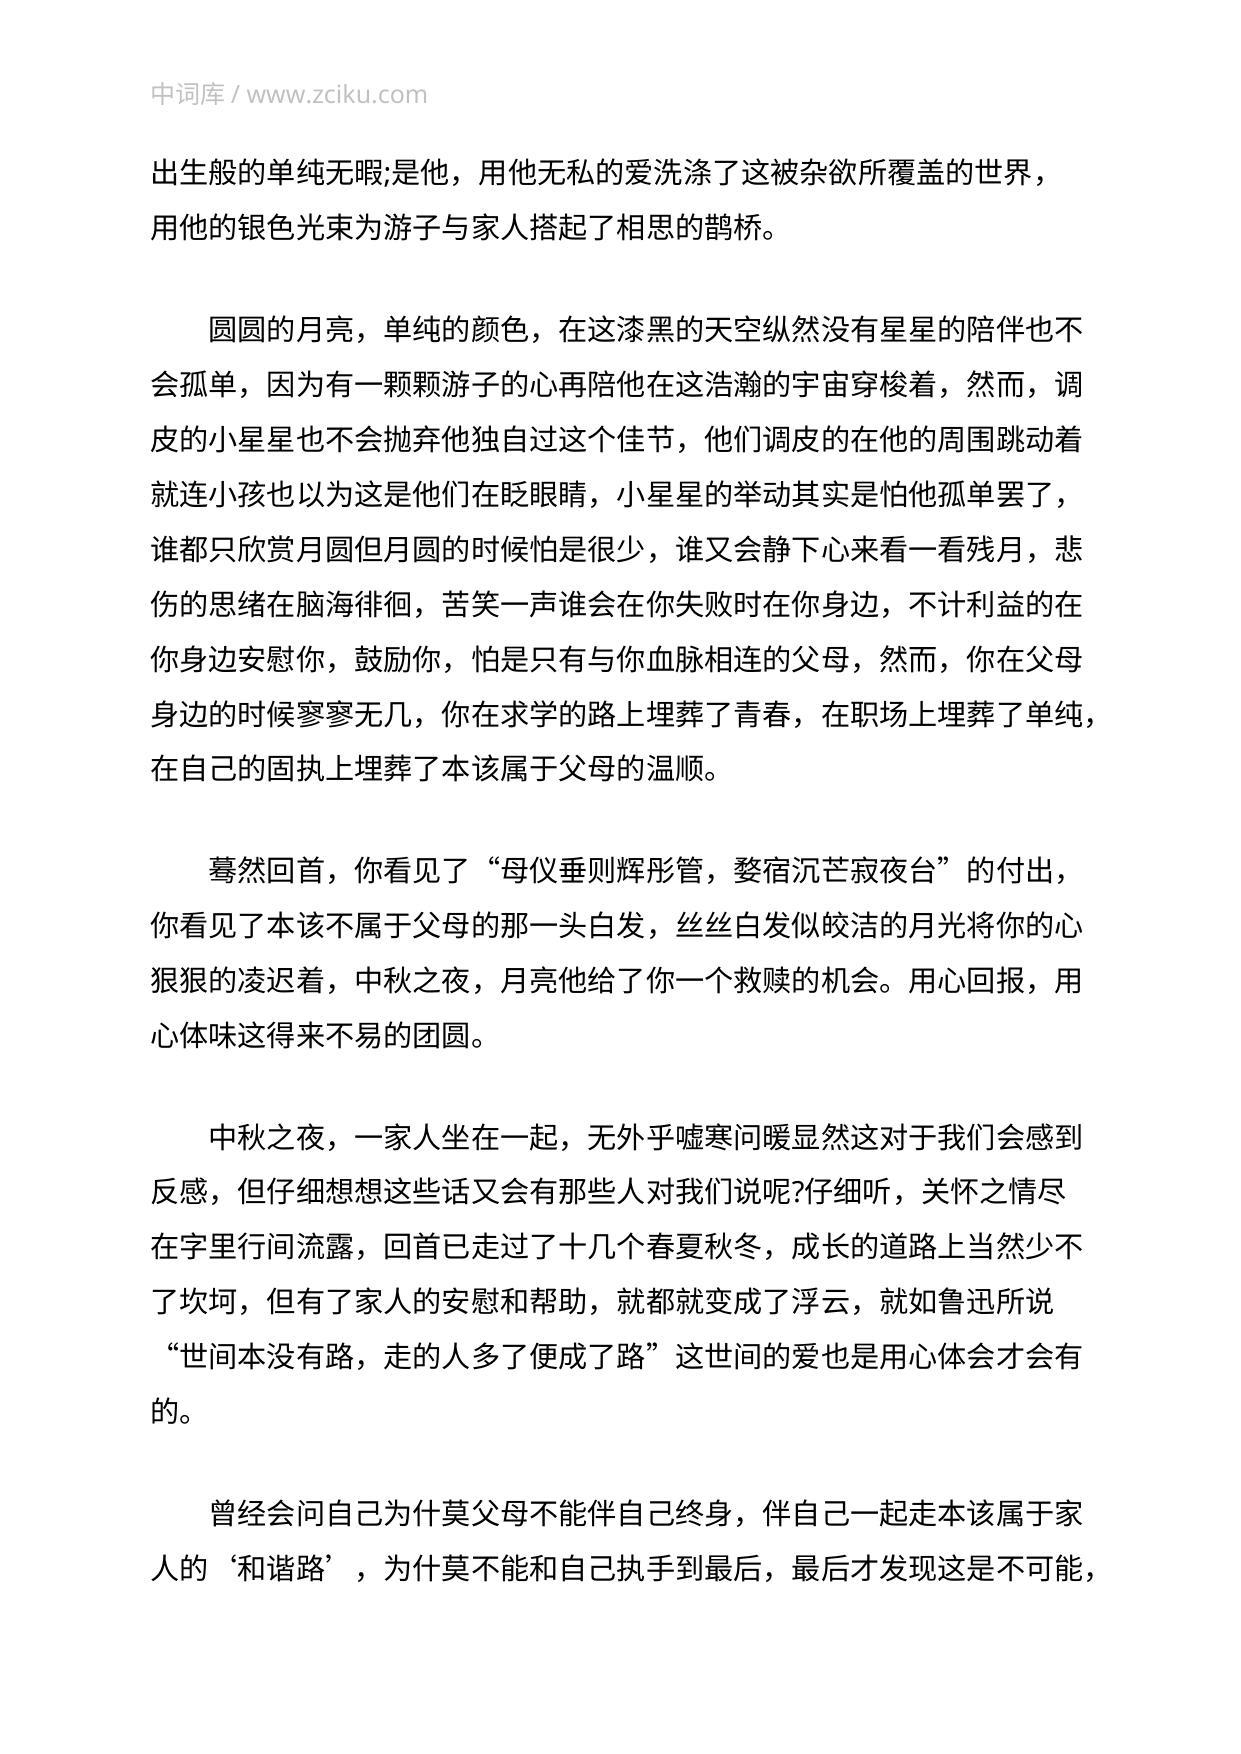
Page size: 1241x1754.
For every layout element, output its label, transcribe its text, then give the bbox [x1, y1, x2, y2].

text 圆圆的月亮，单纯的颜色，在这漆黑的天空纵然没有星星的陪伴也不会孤单，因为有一颗颗游子的心再陪他在这浩瀚的宇宙穿梭着，然而，调皮的小星星也不会抛弃他独自过这个佳节，他们调皮的在他的周围跳动着就连小孩也以为这是他们在眨眼睛，小星星的举动其实是怕他孤单罢了，谁都只欣赏月圆但月圆的时候怕是很少，谁又会静下心来看一看残月，悲伤的思绪在脑海徘徊，苦笑一声谁会在你失败时在你身边，不计利益的在你身边安慰你，鼓励你，怕是只有与你血脉相连的父母，然而，你在父母身边的时候寥寥无几，你在求学的路上埋葬了青春，在职场上埋葬了单纯，在自己的固执上埋葬了本该属于父母的温顺。 [150, 307, 1090, 788]
text 蓦然回首，你看见了“母仪垂则辉彤管，婺宿沉芒寂夜台”的付出，你看见了本该不属于父母的那一头白发，丝丝白发似皎洁的月光将你的心狠狠的凌迟着，中秋之夜，月亮他给了你一个救赎的机会。用心回报，用心体味这得来不易的团圆。 [150, 848, 1090, 1055]
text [150, 150, 1090, 247]
text 中秋之夜，一家人坐在一起，无外乎嘘寒问暖显然这对于我们会感到反感，但仔细想想这些话又会有那些人对我们说呢?仔细听，关怀之情尽在字里行间流露，回首已走过了十几个春夏秋冬，成长的道路上当然少不了坎坷，但有了家人的安慰和帮助，就都就变成了浮云，就如鲁迅所说“世间本没有路，走的人多了便成了路”这世间的爱也是用心体会才会有的。 [150, 1114, 1090, 1431]
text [150, 1491, 1090, 1588]
